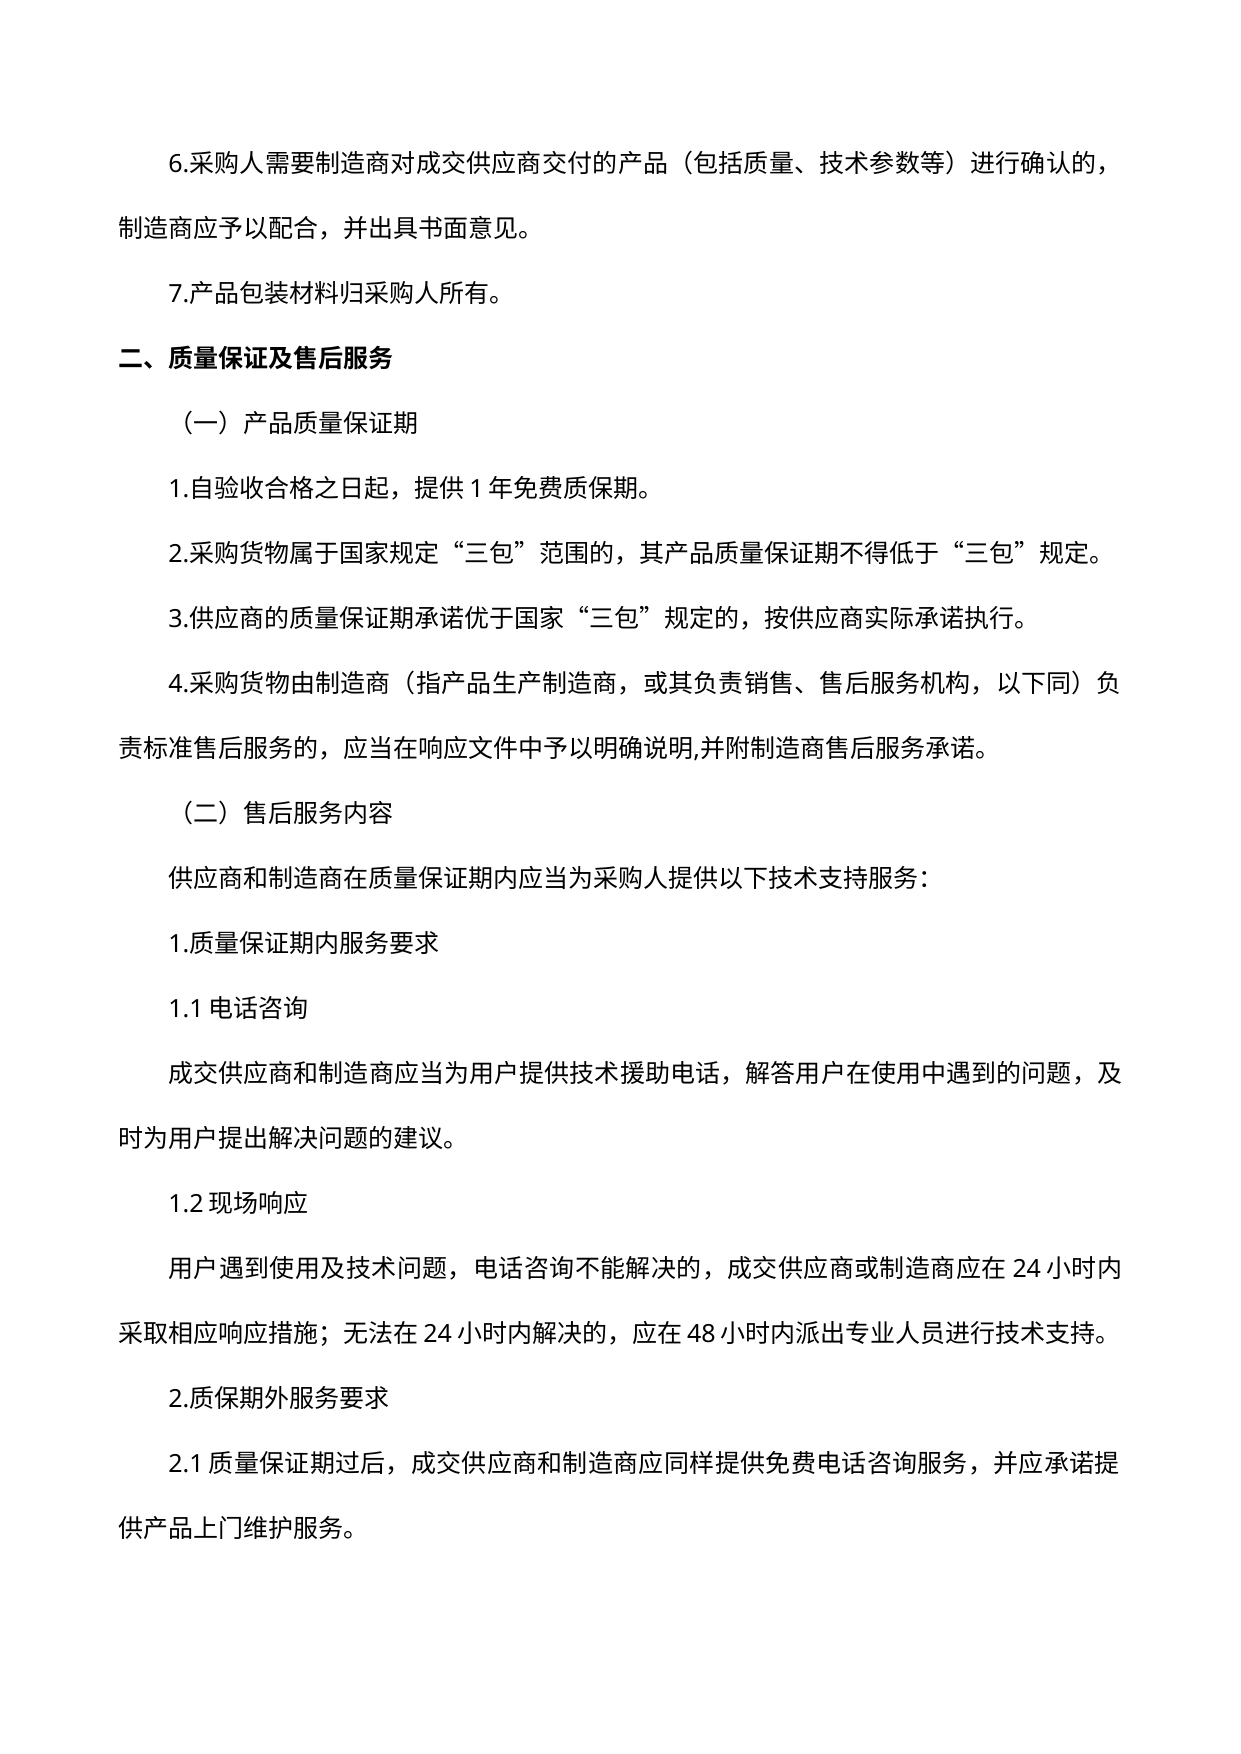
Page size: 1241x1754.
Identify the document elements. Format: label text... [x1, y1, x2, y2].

text 用户遇到使用及技术问题，电话咨询不能解决的，成交供应商或制造商应在24小时内采取相应响应措施；无法在24小时内解决的，应在48小时内派出专业人员进行技术支持。 [118, 1234, 1122, 1364]
text 1.2现场响应 [118, 1169, 1122, 1234]
text 1.1电话咨询 [118, 974, 1122, 1039]
text 成交供应商和制造商应当为用户提供技术援助电话，解答用户在使用中遇到的问题，及时为用户提出解决问题的建议。 [118, 1039, 1122, 1169]
text 4.采购货物由制造商（指产品生产制造商，或其负责销售、售后服务机构，以下同）负责标准售后服务的，应当在响应文件中予以明确说明,并附制造商售后服务承诺。 [118, 649, 1122, 779]
subtitle 二、质量保证及售后服务 [118, 324, 1122, 389]
text 6.采购人需要制造商对成交供应商交付的产品（包括质量、技术参数等）进行确认的，制造商应予以配合，并出具书面意见。 [118, 129, 1122, 259]
text 供应商和制造商在质量保证期内应当为采购人提供以下技术支持服务： [118, 844, 1122, 909]
text （二）售后服务内容 [118, 779, 1122, 844]
text （一）产品质量保证期 [118, 389, 1122, 454]
text 2.1质量保证期过后，成交供应商和制造商应同样提供免费电话咨询服务，并应承诺提供产品上门维护服务。 [118, 1429, 1122, 1559]
text 7.产品包装材料归采购人所有。 [118, 259, 1122, 324]
text 1.自验收合格之日起，提供1年免费质保期。 [118, 454, 1122, 519]
text 1.质量保证期内服务要求 [118, 909, 1122, 974]
text 2.质保期外服务要求 [118, 1364, 1122, 1429]
text 3.供应商的质量保证期承诺优于国家“三包”规定的，按供应商实际承诺执行。 [118, 584, 1122, 649]
text 2.采购货物属于国家规定“三包”范围的，其产品质量保证期不得低于“三包”规定。 [118, 519, 1122, 584]
